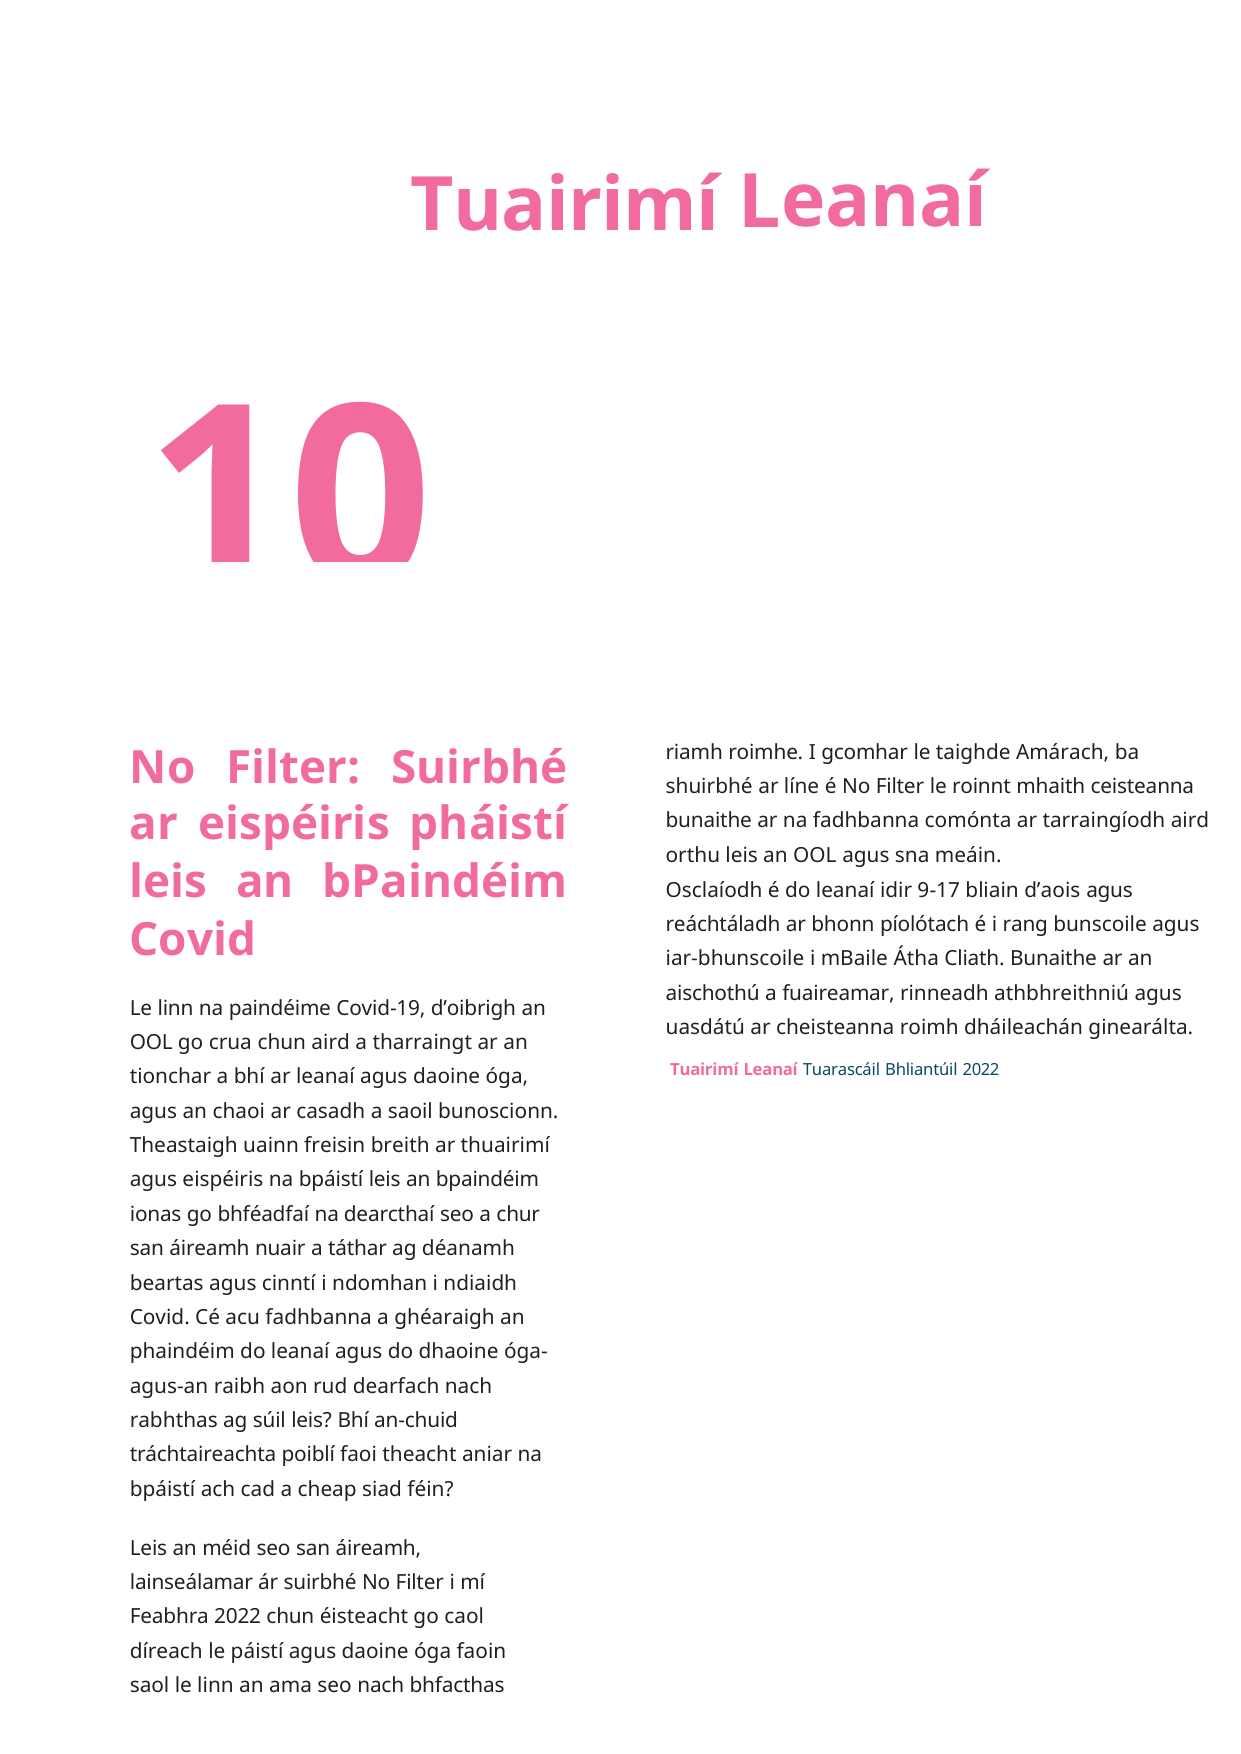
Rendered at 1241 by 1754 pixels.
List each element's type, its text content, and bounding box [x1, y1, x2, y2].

text Tuairimí Leanaí Tuarascáil Bhliantúil 2022 [670, 1057, 1240, 1080]
text Leis an méid seo san áireamh, lainseálamar ár suirbhé No Filter i mí Feabhra 2022 chun éisteacht go caol díreach le páistí agus daoine óga faoin saol le linn an ama seo nach bhfacthas riamh roimhe. I gcomhar le taighde Amárach, ba shuirbhé ar líne é No Filter le roinnt mhaith ceisteanna bunaithe ar na fadhbanna comónta ar tarraingíodh aird orthu leis an OOL agus sna meáin. [129, 1533, 547, 1698]
subtitle No Filter: Suirbhé ar eispéiris pháistí leis an bPaindéim Covid [129, 737, 567, 969]
text Leis an méid seo san áireamh, lainseálamar ár suirbhé No Filter i mí Feabhra 2022 chun éisteacht go caol díreach le páistí agus daoine óga faoin saol le linn an ama seo nach bhfacthas riamh roimhe. I gcomhar le taighde Amárach, ba shuirbhé ar líne é No Filter le roinnt mhaith ceisteanna bunaithe ar na fadhbanna comónta ar tarraingíodh aird orthu leis an OOL agus sna meáin. [665, 737, 1214, 868]
text Le linn na paindéime Covid-19, d’oibrigh an OOL go crua chun aird a tharraingt ar an tionchar a bhí ar leanaí agus daoine óga, agus an chaoi ar casadh a saoil bunoscionn. Theastaigh uainn freisin breith ar thuairimí agus eispéiris na bpáistí leis an bpaindéim ionas go bhféadfaí na dearcthaí seo a chur san áireamh nuair a táthar ag déanamh beartas agus cinntí i ndomhan i ndiaidh Covid. Cé acu fadhbanna a ghéaraigh an phaindéim do leanaí agus do dhaoine óga- agus-an raibh aon rud dearfach nach rabhthas ag súil leis? Bhí an-chuid tráchtaireachta poiblí faoi theacht aniar na bpáistí ach cad a cheap siad féin? [129, 993, 573, 1502]
text Osclaíodh é do leanaí idir 9-17 bliain d’aois agus reáchtáladh ar bhonn píolótach é i rang bunscoile agus iar-bhunscoile i mBaile Átha Cliath. Bunaithe ar an aischothú a fuaireamar, rinneadh athbhreithniú agus uasdátú ar cheisteanna roimh dháileachán ginearálta. [665, 875, 1220, 1041]
subtitle Tuairimí Leanaí [195, 147, 1203, 253]
